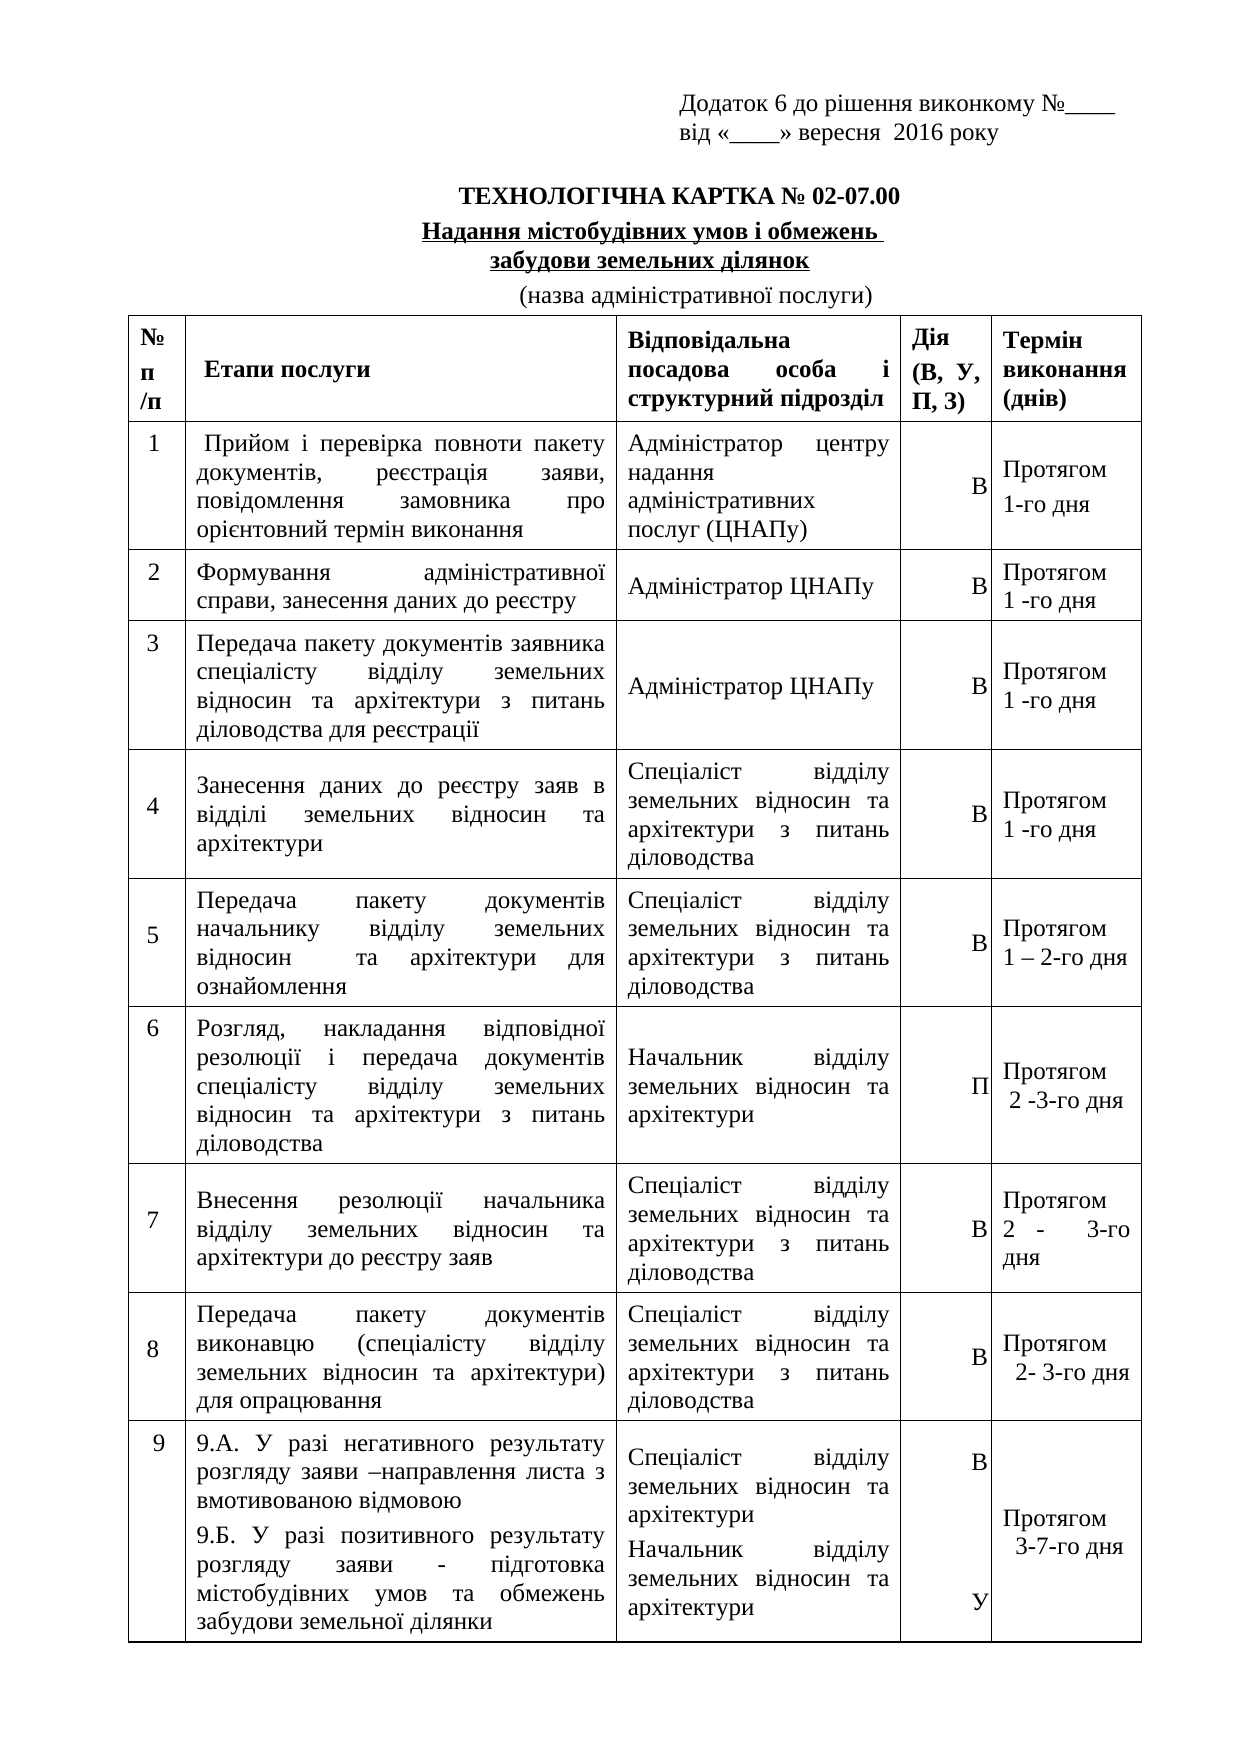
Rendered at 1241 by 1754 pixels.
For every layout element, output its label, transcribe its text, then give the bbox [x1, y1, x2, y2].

table_cell Адміністратор ЦНАПу [617, 550, 900, 620]
table_cell 1 [129, 422, 185, 549]
table_cell Розгляд, накладання відповідної резолюції і передача документів спеціалісту відділу земельних відносин та архітектури з питань діловодства [186, 1007, 616, 1163]
table_cell В [901, 879, 991, 1006]
table_cell 7 [129, 1164, 185, 1292]
table_cell Занесення даних до реєстру заяв в відділі земельних відносин та архітектури [186, 750, 616, 877]
text від «____» вересня 2016 року [148, 117, 1152, 146]
table_cell Передача пакету документів заявника спеціалісту відділу земельних відносин та архітектури з питань діловодства для реєстрації [186, 621, 616, 749]
table_cell Протягом 1 -го дня [992, 750, 1141, 877]
table_cell В [901, 621, 991, 749]
table_cell В [901, 1164, 991, 1292]
table_header Термін виконання (днів) [992, 316, 1141, 421]
table_cell В [901, 750, 991, 877]
table_cell В У [901, 1421, 991, 1641]
table_cell 8 [129, 1293, 185, 1420]
table_cell В [901, 1293, 991, 1420]
table_cell Передача пакету документів начальнику відділу земельних відносин та архітектури для ознайомлення [186, 879, 616, 1006]
table_cell 6 [129, 1007, 185, 1163]
table_cell Формування адміністративної справи, занесення даних до реєстру [186, 550, 616, 620]
table_cell Протягом 2- 3-го дня [992, 1293, 1141, 1420]
table_cell 4 [129, 750, 185, 877]
table_header Дія (В, У, П, З) [901, 316, 991, 421]
table_cell П [901, 1007, 991, 1163]
table_cell 3 [129, 621, 185, 749]
table_header № п/п [129, 316, 185, 421]
table_cell Спеціаліст відділу земельних відносин та архітектури з питань діловодства [617, 1164, 900, 1292]
table_cell 2 [129, 550, 185, 620]
table_cell Протягом 1 -го дня [992, 550, 1141, 620]
text ТЕХНОЛОГІЧНА КАРТКА № 02-07.00 [148, 181, 1152, 210]
table_cell Протягом 1-го дня [992, 422, 1141, 549]
text Надання містобудівних умов і обмежень [148, 216, 1152, 245]
table_cell Внесення резолюції начальника відділу земельних відносин та архітектури до реєстру заяв [186, 1164, 616, 1292]
table_cell Спеціаліст відділу земельних відносин та архітектури з питань діловодства [617, 1293, 900, 1420]
table_cell Адміністратор центру надання адміністративних послуг (ЦНАПу) [617, 422, 900, 549]
table_cell Протягом 3-7-го дня [992, 1421, 1141, 1641]
table_cell В [901, 422, 991, 549]
table_cell Начальник відділу земельних відносин та архітектури [617, 1007, 900, 1163]
table_header Етапи послуги [186, 316, 616, 421]
text Додаток 6 до рішення виконкому №____ [118, 88, 1131, 117]
table_cell 9.А. У разі негативного результату розгляду заяви –направлення листа з вмотивованою відмовою 9.Б. У разі позитивного результату розгляду заяви - підготовка містобудівних умов та обмежень забудови земельної ділянки [186, 1421, 616, 1641]
table_cell Протягом 2 - 3-го дня [992, 1164, 1141, 1292]
table_cell В [901, 550, 991, 620]
table_cell Прийом і перевірка повноти пакету документів, реєстрація заяви, повідомлення замовника про орієнтовний термін виконання [186, 422, 616, 549]
table_cell Спеціаліст відділу земельних відносин та архітектури з питань діловодства [617, 750, 900, 877]
text (назва адміністративної послуги) [148, 280, 1152, 308]
table_cell Спеціаліст відділу земельних відносин та архітектури Начальник відділу земельних відносин та архітектури [617, 1421, 900, 1641]
table_cell Передача пакету документів виконавцю (спеціалісту відділу земельних відносин та архітектури) для опрацювання [186, 1293, 616, 1420]
table_cell Спеціаліст відділу земельних відносин та архітектури з питань діловодства [617, 879, 900, 1006]
table_cell Протягом 2 -3-го дня [992, 1007, 1141, 1163]
table_cell 5 [129, 879, 185, 1006]
table_cell Адміністратор ЦНАПу [617, 621, 900, 749]
table_header Відповідальна посадова особа і структурний підрозділ [617, 316, 900, 421]
table_cell Протягом 1 -го дня [992, 621, 1141, 749]
table_cell 9 [129, 1421, 185, 1641]
table_cell Протягом 1 – 2-го дня [992, 879, 1141, 1006]
text забудови земельних ділянок [148, 245, 1152, 273]
